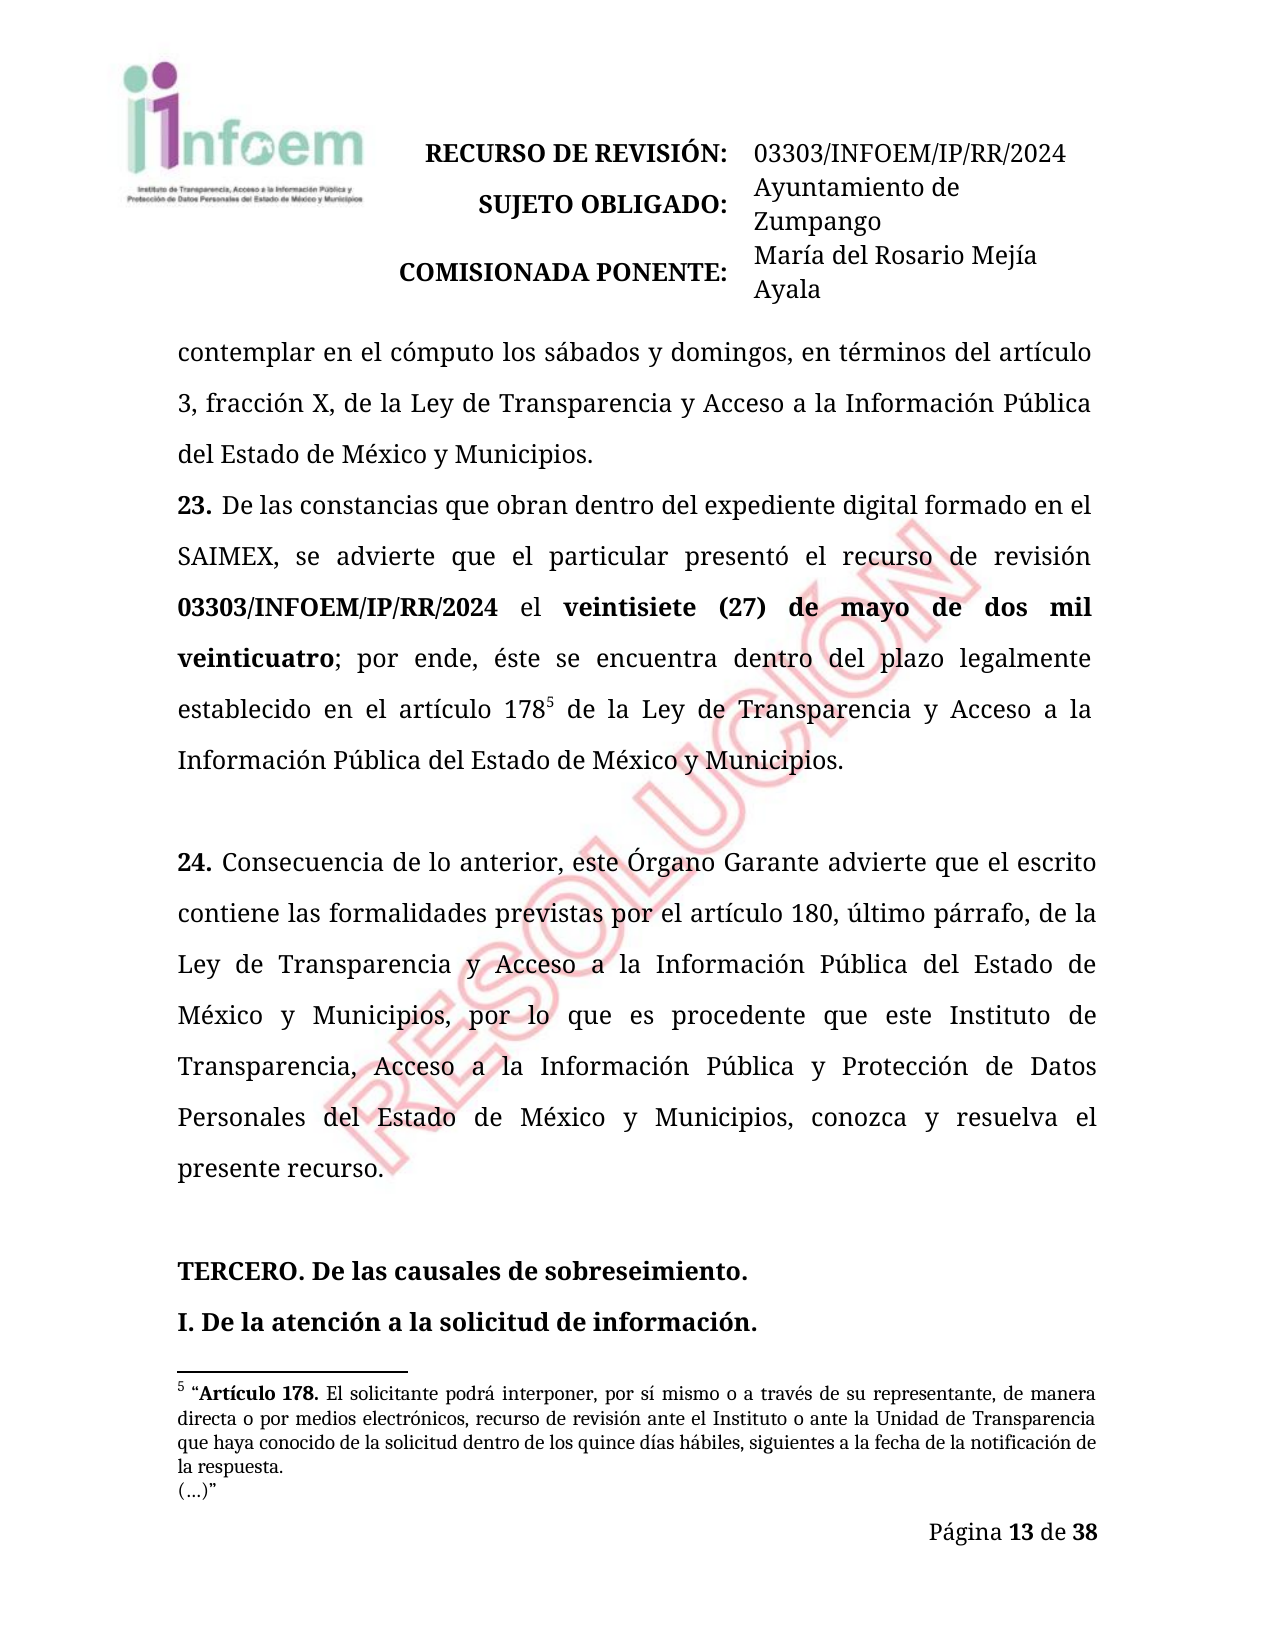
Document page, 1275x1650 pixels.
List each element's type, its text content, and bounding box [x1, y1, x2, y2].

list De las constancias que obran dentro del expediente digital formado en el SAIMEX, se advierte que el particular presentó el recurso de revisión 03303/INFOEM/IP/RR/2024 el veintisiete (27) de mayo de dos mil veinticuatro; por ende, éste se encuentra dentro del plazo legalmente establecido en el artículo 178 de la Ley de Transparencia y Acceso a la Información Pública del Estado de México y Municipios. [177, 487, 1093, 777]
text I. De la atención a la solicitud de información. [177, 1304, 1092, 1338]
list Consecuencia de lo anterior, este Órgano Garante advierte que el escrito contiene las formalidades previstas por el artículo 180, último párrafo, de la Ley de Transparencia y Acceso a la Información Pública del Estado de México y Municipios, por lo que es procedente que este Instituto de Transparencia, Acceso a la Información Pública y Protección de Datos Personales del Estado de México y Municipios, conozca y resuelva el presente recurso. [177, 845, 1098, 1185]
subtitle TERCERO. De las causales de sobreseimiento. [177, 1253, 1098, 1287]
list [177, 334, 1093, 471]
picture [5, 2, 1268, 1646]
